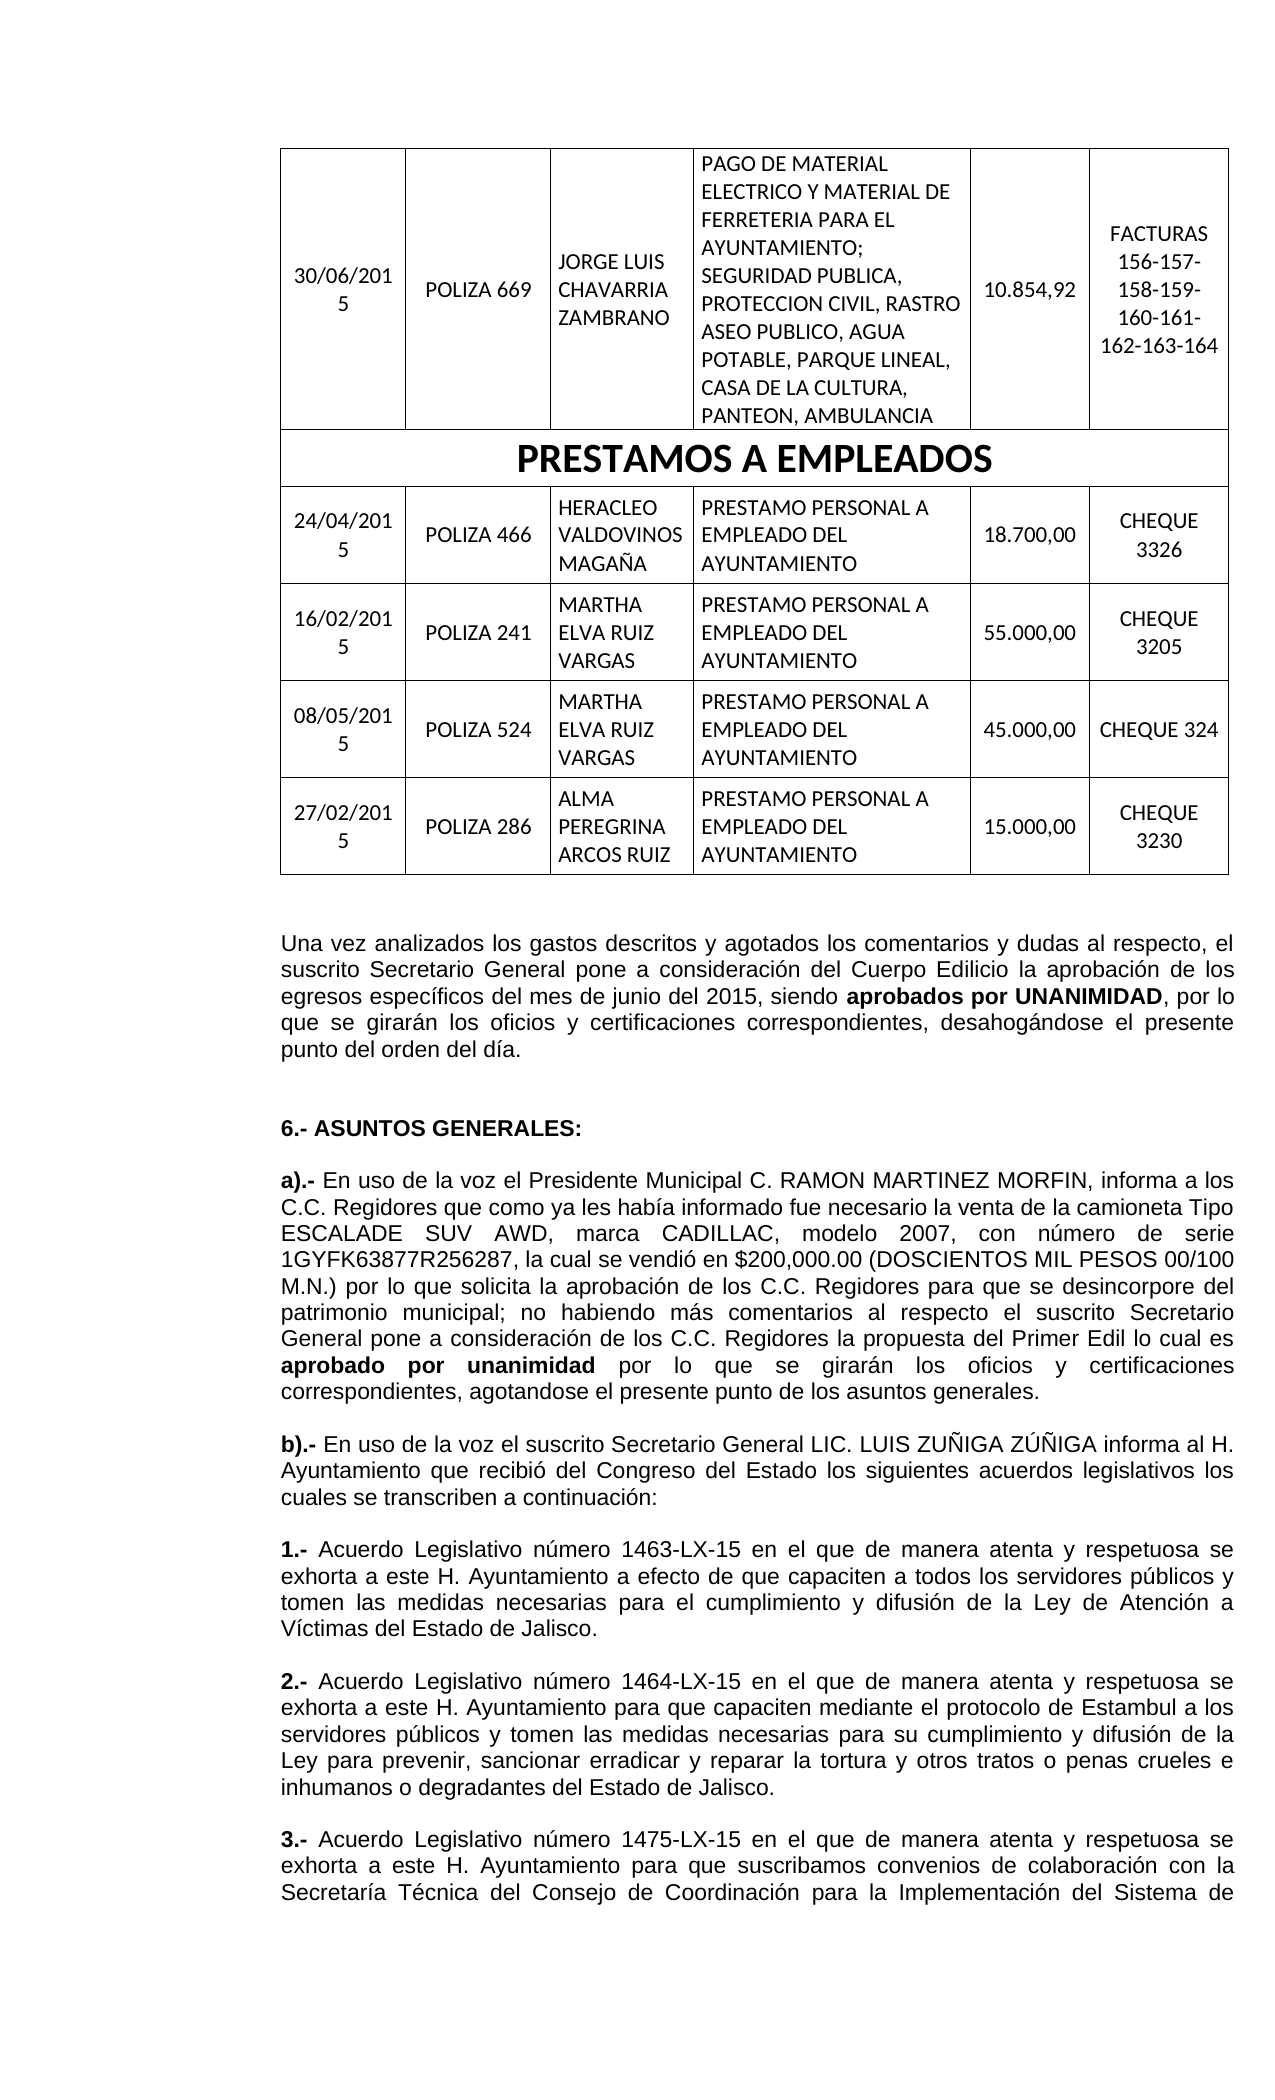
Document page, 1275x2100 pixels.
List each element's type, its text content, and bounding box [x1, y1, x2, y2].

table_cell 15.000,00 [971, 778, 1089, 874]
table_cell PRESTAMO PERSONAL A EMPLEADO DEL AYUNTAMIENTO [694, 487, 970, 583]
table_cell CHEQUE 3230 [1090, 778, 1228, 874]
table_cell ALMA PEREGRINA ARCOS RUIZ [551, 778, 693, 874]
text a).- En uso de la voz el Presidente Municipal C. RAMON MARTINEZ MORFIN, informa a los C.C. Regidores que como ya les había informado fue necesario la venta de la camioneta Tipo ESCALADE SUV AWD, marca CADILLAC, modelo 2007, con número de serie 1GYFK63877R256287, la cual se vendió en $200,000.00 (DOSCIENTOS MIL PESOS 00/100 M.N.) por lo que solicita la aprobación de los C.C. Regidores para que se desincorpore del patrimonio municipal; no habiendo más comentarios al respecto el suscrito Secretario General pone a consideración de los C.C. Regidores la propuesta del Primer Edil lo cual es aprobado por unanimidad por lo que se girarán los oficios y certificaciones correspondientes, agotandose el presente punto de los asuntos generales. [281, 1167, 1235, 1404]
table_cell MARTHA ELVA RUIZ VARGAS [551, 584, 693, 680]
text Una vez analizados los gastos descritos y agotados los comentarios y dudas al respecto, el suscrito Secretario General pone a consideración del Cuerpo Edilicio la aprobación de los egresos específicos del mes de junio del 2015, siendo aprobados por UNANIMIDAD, por lo que se girarán los oficios y certificaciones correspondientes, desahogándose el presente punto del orden del día. [281, 930, 1235, 1062]
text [281, 1826, 1235, 1905]
table_cell CHEQUE 3326 [1090, 487, 1228, 583]
table_cell 24/04/2015 [281, 487, 405, 583]
text b).- En uso de la voz el suscrito Secretario General LIC. LUIS ZUÑIGA ZÚÑIGA informa al H. Ayuntamiento que recibió del Congreso del Estado los siguientes acuerdos legislativos los cuales se transcriben a continuación: [281, 1431, 1235, 1510]
table_cell 10.854,92 [971, 149, 1089, 429]
table_cell CHEQUE 324 [1090, 681, 1228, 777]
table_cell PRESTAMO PERSONAL A EMPLEADO DEL AYUNTAMIENTO [694, 778, 970, 874]
table_cell PRESTAMO PERSONAL A EMPLEADO DEL AYUNTAMIENTO [694, 584, 970, 680]
table_cell 27/02/2015 [281, 778, 405, 874]
table_cell 08/05/2015 [281, 681, 405, 777]
table_cell 16/02/2015 [281, 584, 405, 680]
table_cell POLIZA 241 [406, 584, 550, 680]
table_cell POLIZA 669 [406, 149, 550, 429]
table_cell PAGO DE MATERIAL ELECTRICO Y MATERIAL DE FERRETERIA PARA EL AYUNTAMIENTO; SEGURIDAD PUBLICA, PROTECCION CIVIL, RASTRO ASEO PUBLICO, AGUA POTABLE, PARQUE LINEAL, CASA DE LA CULTURA, PANTEON, AMBULANCIA [694, 149, 970, 429]
table_cell POLIZA 286 [406, 778, 550, 874]
table_cell HERACLEO VALDOVINOS MAGAÑA [551, 487, 693, 583]
table_cell 18.700,00 [971, 487, 1089, 583]
table_cell 30/06/2015 [281, 149, 405, 429]
table_cell POLIZA 524 [406, 681, 550, 777]
table_cell PRESTAMOS A EMPLEADOS [281, 430, 1228, 486]
text 2.- Acuerdo Legislativo número 1464-LX-15 en el que de manera atenta y respetuosa se exhorta a este H. Ayuntamiento para que capaciten mediante el protocolo de Estambul a los servidores públicos y tomen las medidas necesarias para su cumplimiento y difusión de la Ley para prevenir, sancionar erradicar y reparar la tortura y otros tratos o penas crueles e inhumanos o degradantes del Estado de Jalisco. [281, 1668, 1235, 1800]
table_cell JORGE LUIS CHAVARRIA ZAMBRANO [551, 149, 693, 429]
table_cell CHEQUE 3205 [1090, 584, 1228, 680]
table_cell FACTURAS 156-157-158-159-160-161-162-163-164 [1090, 149, 1228, 429]
table_cell 45.000,00 [971, 681, 1089, 777]
table_cell PRESTAMO PERSONAL A EMPLEADO DEL AYUNTAMIENTO [694, 681, 970, 777]
text 6.- ASUNTOS GENERALES: [281, 1114, 1235, 1141]
table_cell MARTHA ELVA RUIZ VARGAS [551, 681, 693, 777]
table_cell 55.000,00 [971, 584, 1089, 680]
text 1.- Acuerdo Legislativo número 1463-LX-15 en el que de manera atenta y respetuosa se exhorta a este H. Ayuntamiento a efecto de que capaciten a todos los servidores públicos y tomen las medidas necesarias para el cumplimiento y difusión de la Ley de Atención a Víctimas del Estado de Jalisco. [281, 1536, 1235, 1642]
table_cell POLIZA 466 [406, 487, 550, 583]
